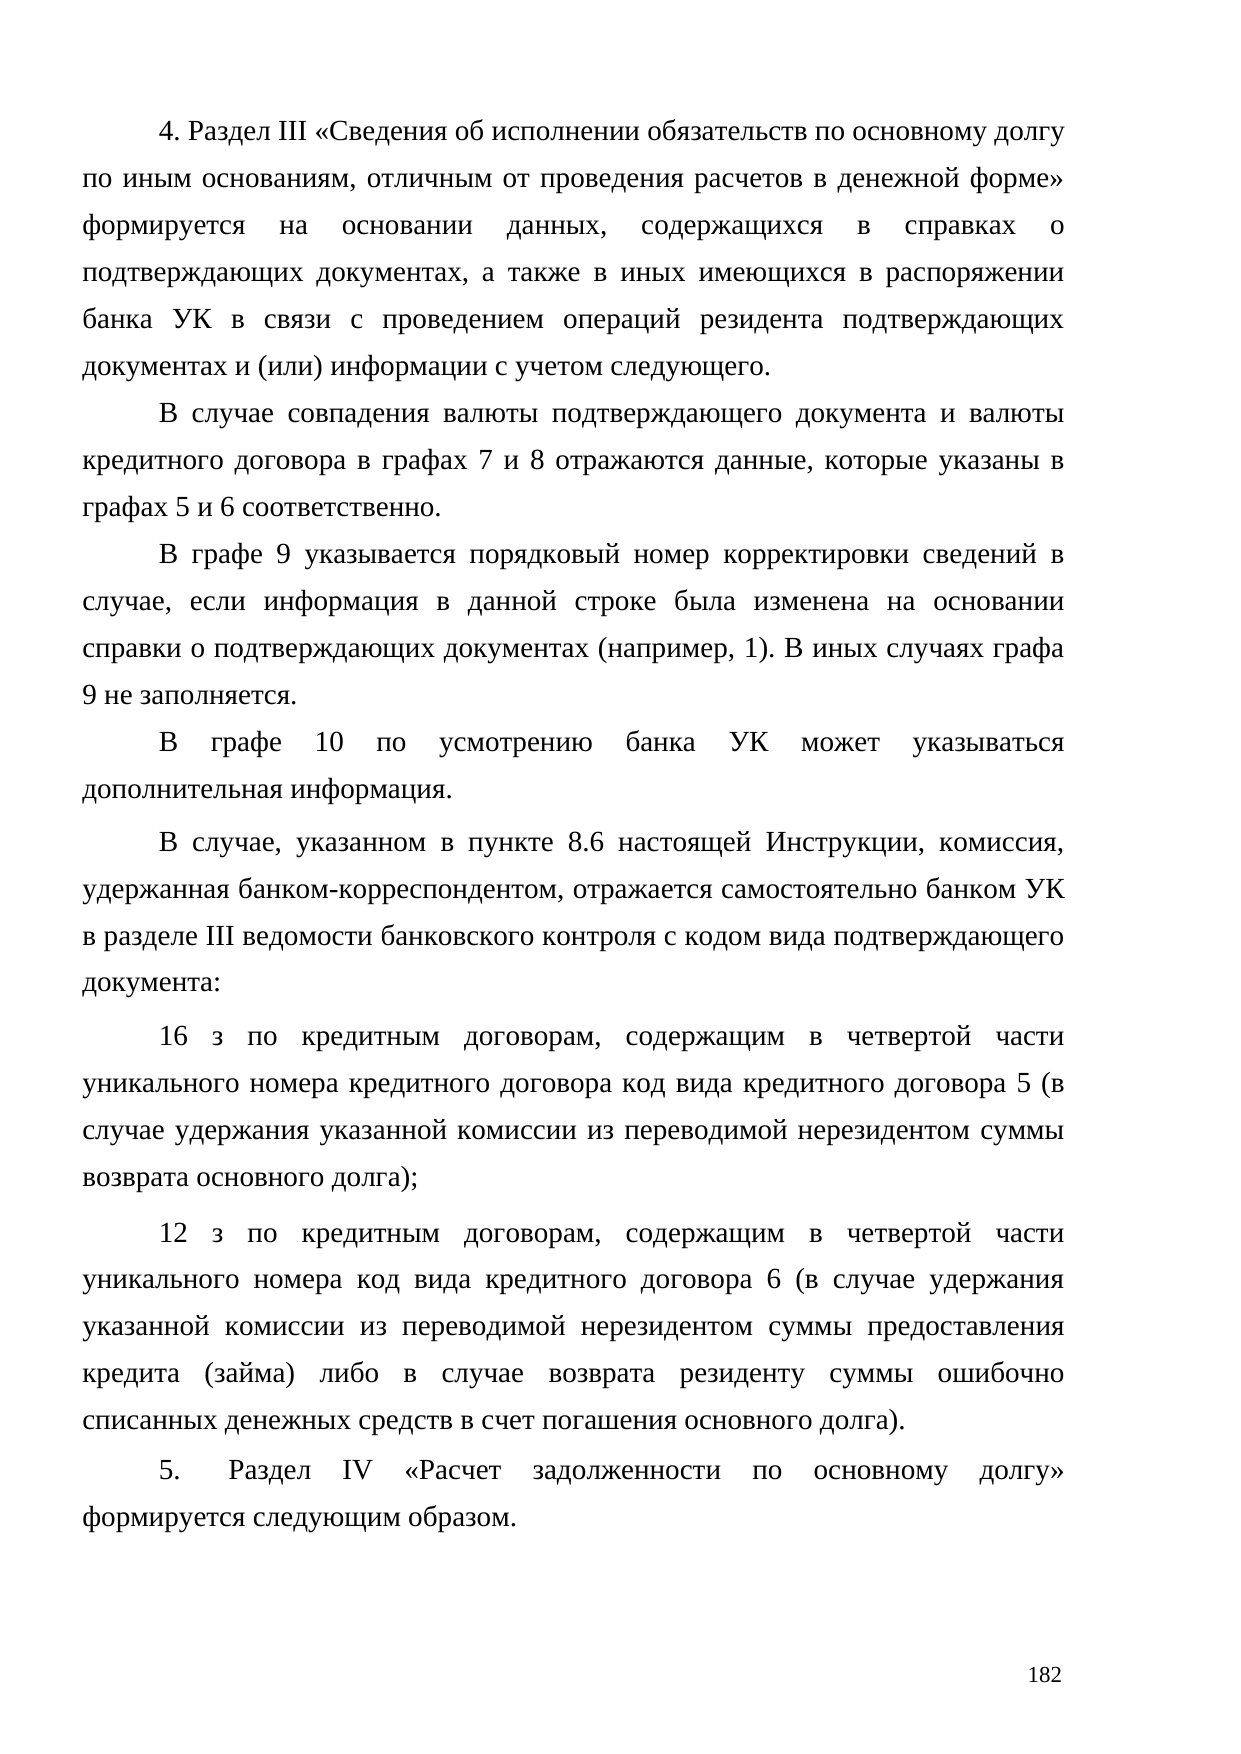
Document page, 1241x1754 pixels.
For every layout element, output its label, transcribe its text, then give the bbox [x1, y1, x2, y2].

list Раздел IV «Расчет задолженности по основному долгу» формируется следующим образом. [82, 1452, 1065, 1533]
text В графе 10 по усмотрению банка УК может указываться дополнительная информация. [82, 724, 1065, 805]
text В графе 9 указывается порядковый номер корректировки сведений в случае, если информация в данной строке была изменена на основании справки о подтверждающих документах (например, 1). В иных случаях графа 9 не заполняется. [82, 536, 1065, 711]
text В случае совпадения валюты подтверждающего документа и валюты кредитного договора в графах 7 и 8 отражаются данные, которые указаны в графах 5 и 6 соответственно. [82, 395, 1065, 523]
text 16 з по кредитным договорам, содержащим в четвертой части уникального номера кредитного договора код вида кредитного договора 5 (в случае удержания указанной комиссии из переводимой нерезидентом суммы возврата основного долга); [82, 1018, 1065, 1193]
text В случае, указанном в пункте 8.6 настоящей Инструкции, комиссия, удержанная банком-корреспондентом, отражается самостоятельно банком УК в разделе III ведомости банковского контроля с кодом вида подтверждающего документа: [82, 824, 1065, 998]
text 12 з по кредитным договорам, содержащим в четвертой части уникального номера код вида кредитного договора 6 (в случае удержания указанной комиссии из переводимой нерезидентом суммы предоставления кредита (займа) либо в случае возврата резиденту суммы ошибочно списанных денежных средств в счет погашения основного долга). [82, 1215, 1065, 1436]
text 4. Раздел III «Сведения об исполнении обязательств по основному долгу по иным основаниям, отличным от проведения расчетов в денежной форме» формируется на основании данных, содержащихся в справках о подтверждающих документах, а также в иных имеющихся в распоряжении банка УК в связи с проведением операций резидента подтверждающих документах и (или) информации с учетом следующего. [82, 113, 1065, 381]
